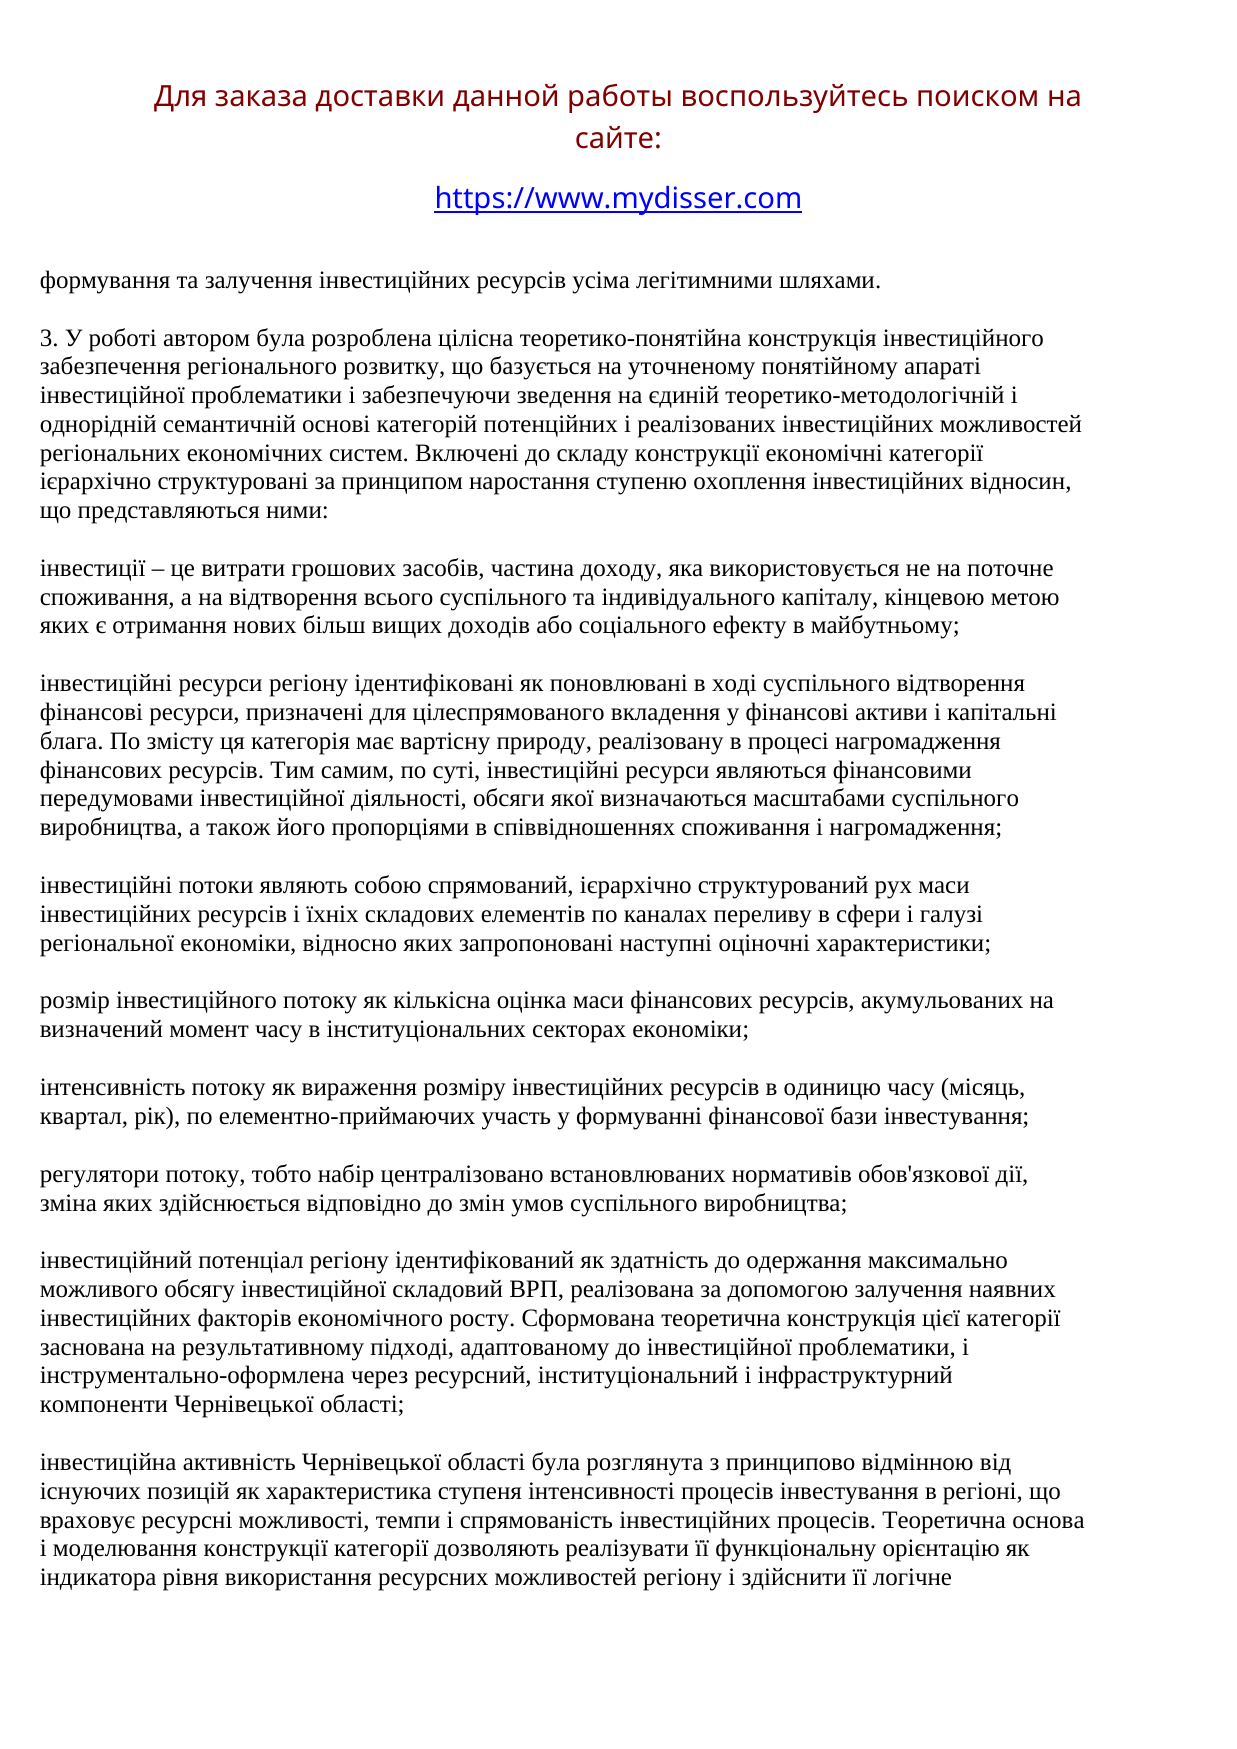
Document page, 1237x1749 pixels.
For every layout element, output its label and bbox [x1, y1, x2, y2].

table_cell [40, 236, 1086, 1591]
